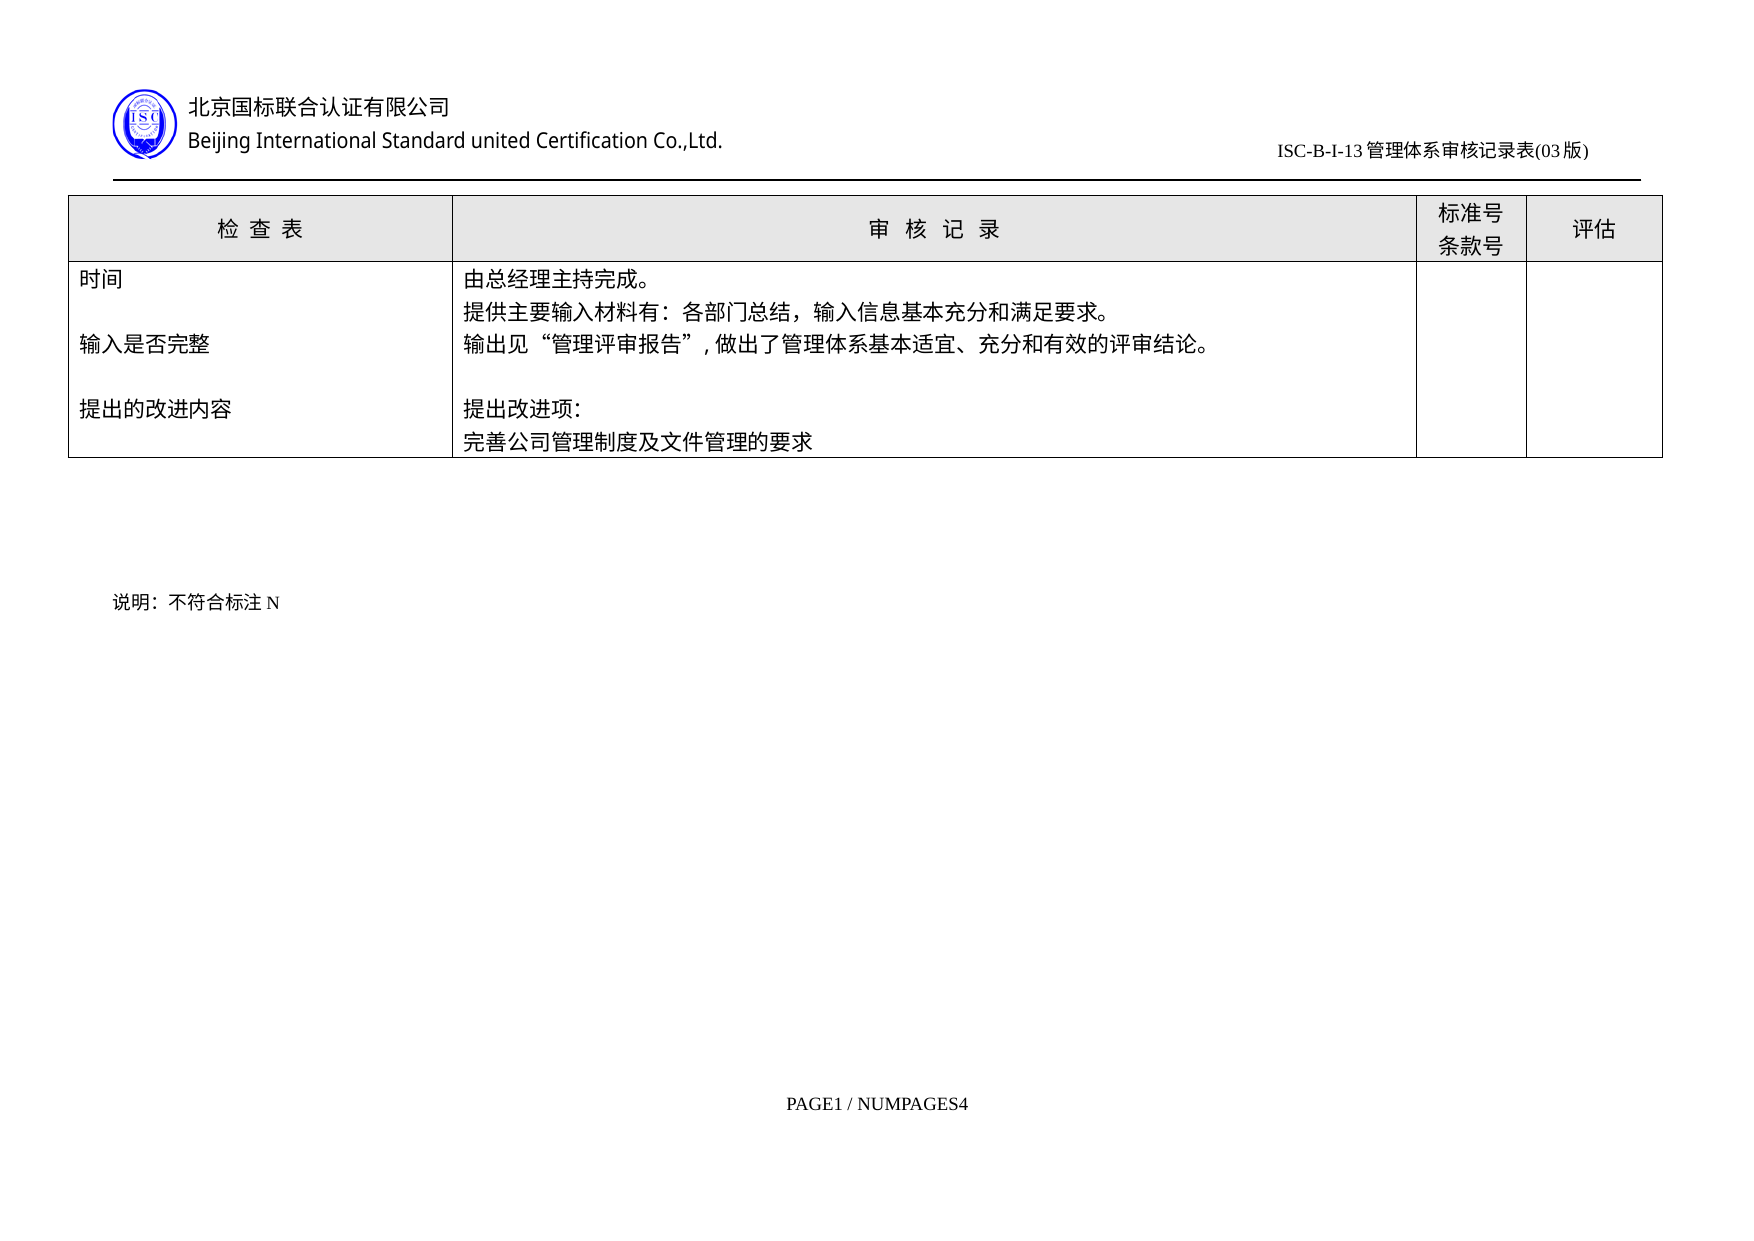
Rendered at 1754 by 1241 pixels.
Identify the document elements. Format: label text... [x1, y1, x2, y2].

table_cell [1417, 262, 1526, 457]
table_header 检 查 表 [69, 196, 452, 261]
text 说明：不符合标注N [112, 588, 1641, 615]
table_cell 管理评审： 时间 输入是否完整 提出的改进内容 [69, 262, 452, 457]
table_cell [1527, 262, 1662, 457]
table_cell 查见《管理评审计划》、《管理评审报告》等 管理评审于：2019年12月20日 由总经理主持完成。 提供主要输入材料有：各部门总结，输入信息基本充分和满足要求。 输出见“管理评审报告”, 做出了管理体系基本适宜、充分和有效的评审结论。 提出改进项： 完善公司管理制度及文件管理的要求 [453, 262, 1416, 457]
table_header 审 核 记 录 [453, 196, 1416, 261]
table_header 评估 [1527, 196, 1662, 261]
picture [112, 89, 180, 158]
table_header 标准号 条款号 [1417, 196, 1526, 261]
